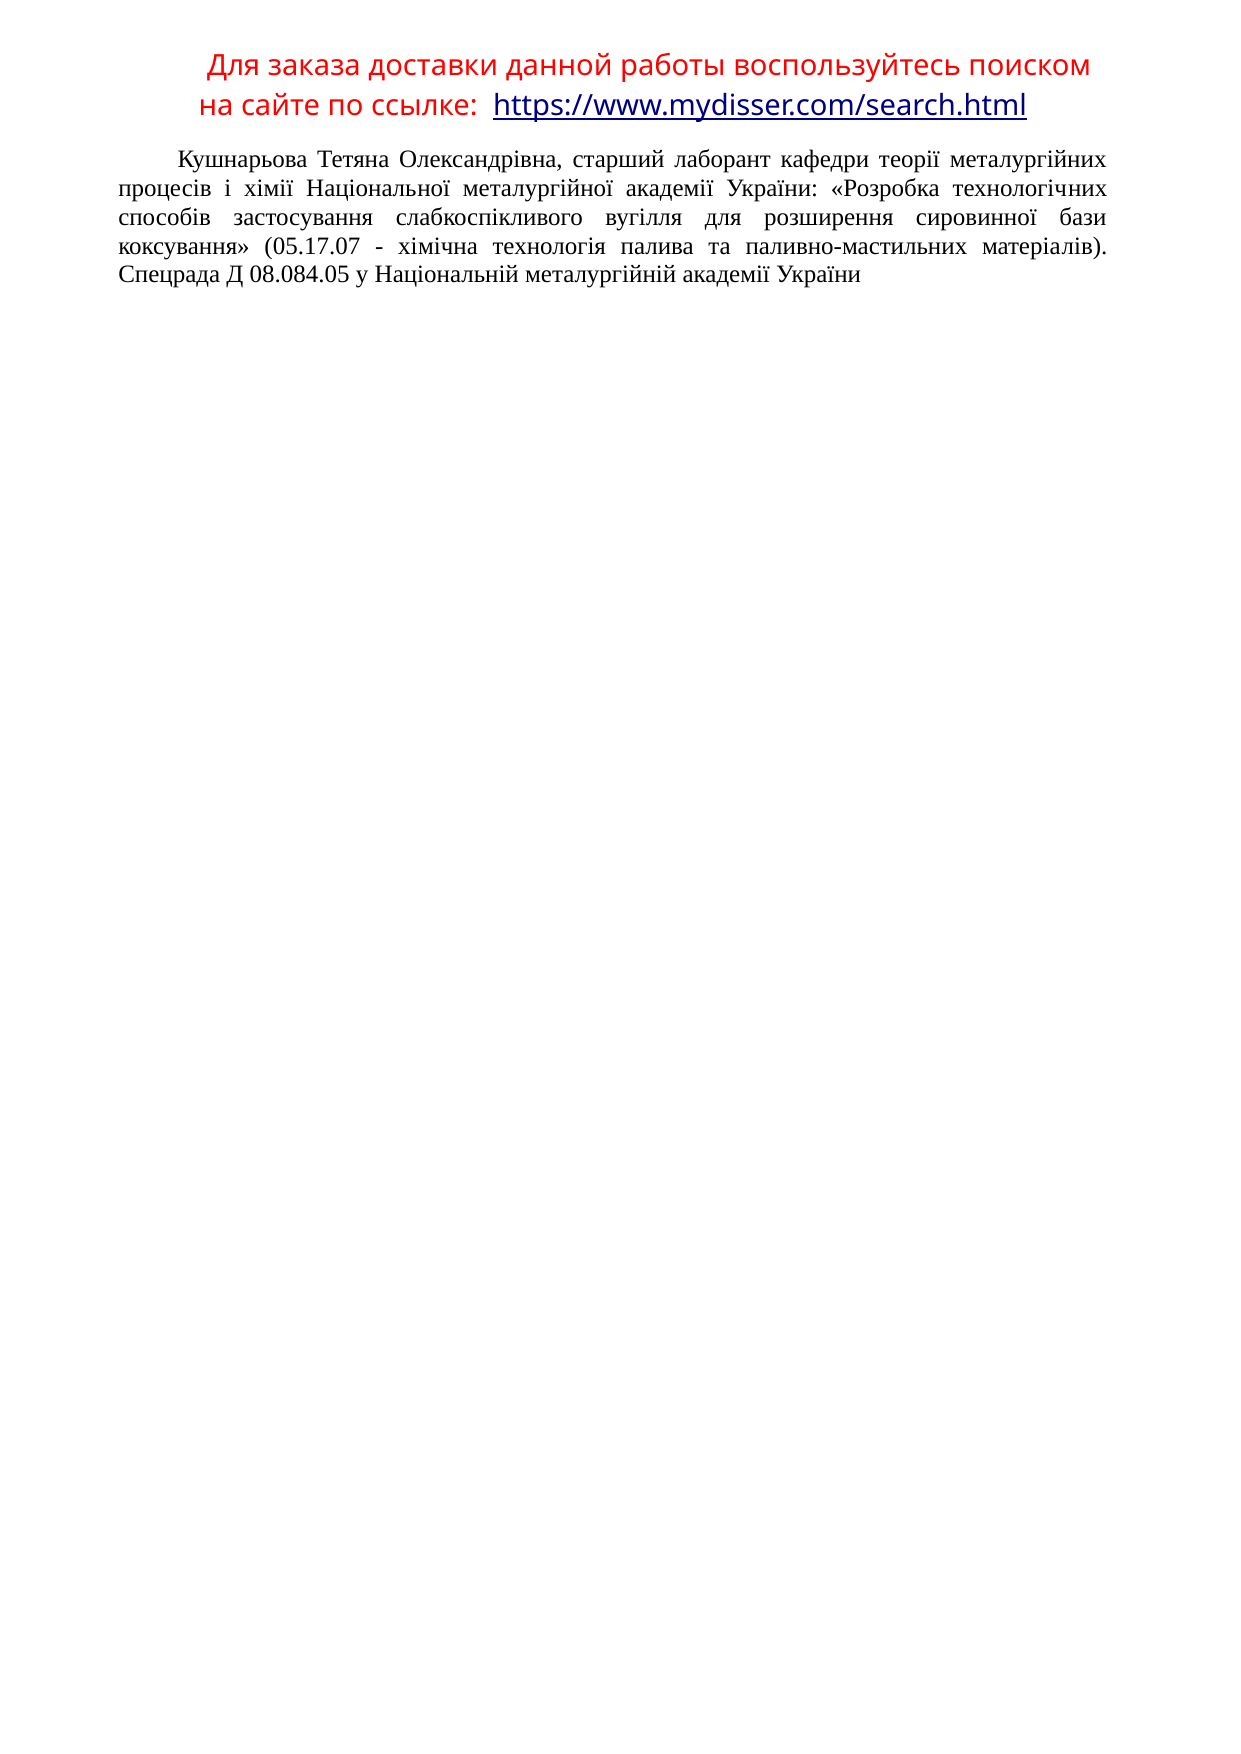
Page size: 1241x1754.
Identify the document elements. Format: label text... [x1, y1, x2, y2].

text Кушнарьова Тетяна Олександрівна, старший лаборант кафедри теорії металургійних процесів і хімії Національної металургійної академії України: «Розробка технологічних способів застосування слабкоспікливого вугілля для розширення сировинної бази коксування» (05.17.07 - хімічна технологія палива та паливно-мастильних матеріалів). Спецрада Д 08.084.05 у Національній металургійній академії України [118, 144, 1107, 288]
